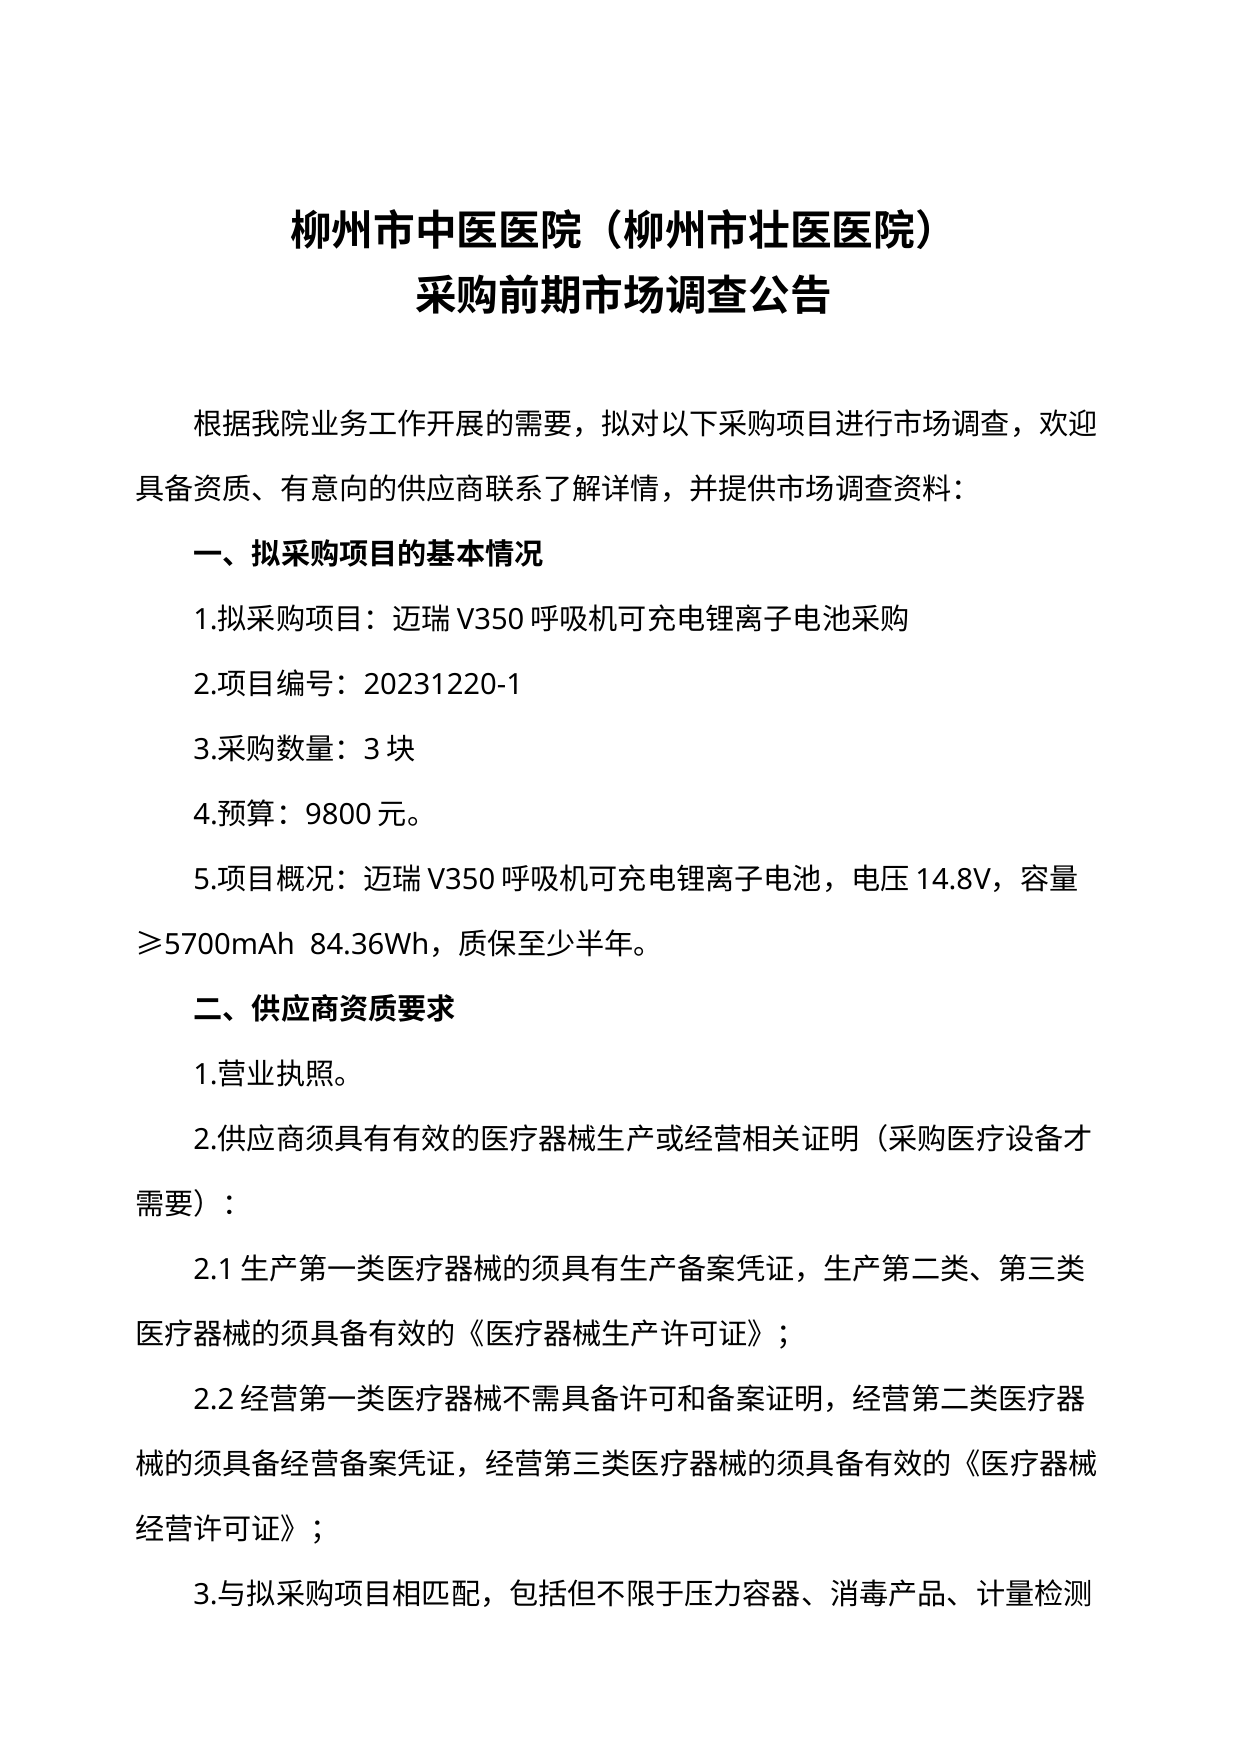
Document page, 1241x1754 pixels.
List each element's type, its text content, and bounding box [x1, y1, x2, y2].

text 采购前期市场调查公告 [135, 259, 1111, 324]
text 3.采购数量：3块 [135, 714, 1111, 779]
text 二、供应商资质要求 [135, 974, 1111, 1039]
text 一、拟采购项目的基本情况 [135, 519, 1111, 584]
text 柳州市中医医院（柳州市壮医医院） [135, 194, 1111, 259]
text 2.1生产第一类医疗器械的须具有生产备案凭证，生产第二类、第三类医疗器械的须具备有效的《医疗器械生产许可证》； [135, 1234, 1111, 1364]
text 根据我院业务工作开展的需要，拟对以下采购项目进行市场调查，欢迎具备资质、有意向的供应商联系了解详情，并提供市场调查资料： [135, 389, 1111, 519]
text 2.供应商须具有有效的医疗器械生产或经营相关证明（采购医疗设备才需要）： [135, 1104, 1111, 1234]
text 1.拟采购项目：迈瑞V350呼吸机可充电锂离子电池采购 [135, 584, 1111, 649]
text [135, 1559, 1111, 1624]
text 5.项目概况：迈瑞V350呼吸机可充电锂离子电池，电压14.8V，容量≥5700mAh 84.36Wh，质保至少半年。 [135, 844, 1111, 974]
text 4.预算：9800元。 [135, 779, 1111, 844]
text 2.项目编号：20231220-1 [135, 649, 1111, 714]
text 1.营业执照。 [135, 1039, 1111, 1104]
text 2.2经营第一类医疗器械不需具备许可和备案证明，经营第二类医疗器械的须具备经营备案凭证，经营第三类医疗器械的须具备有效的《医疗器械经营许可证》； [135, 1364, 1111, 1559]
